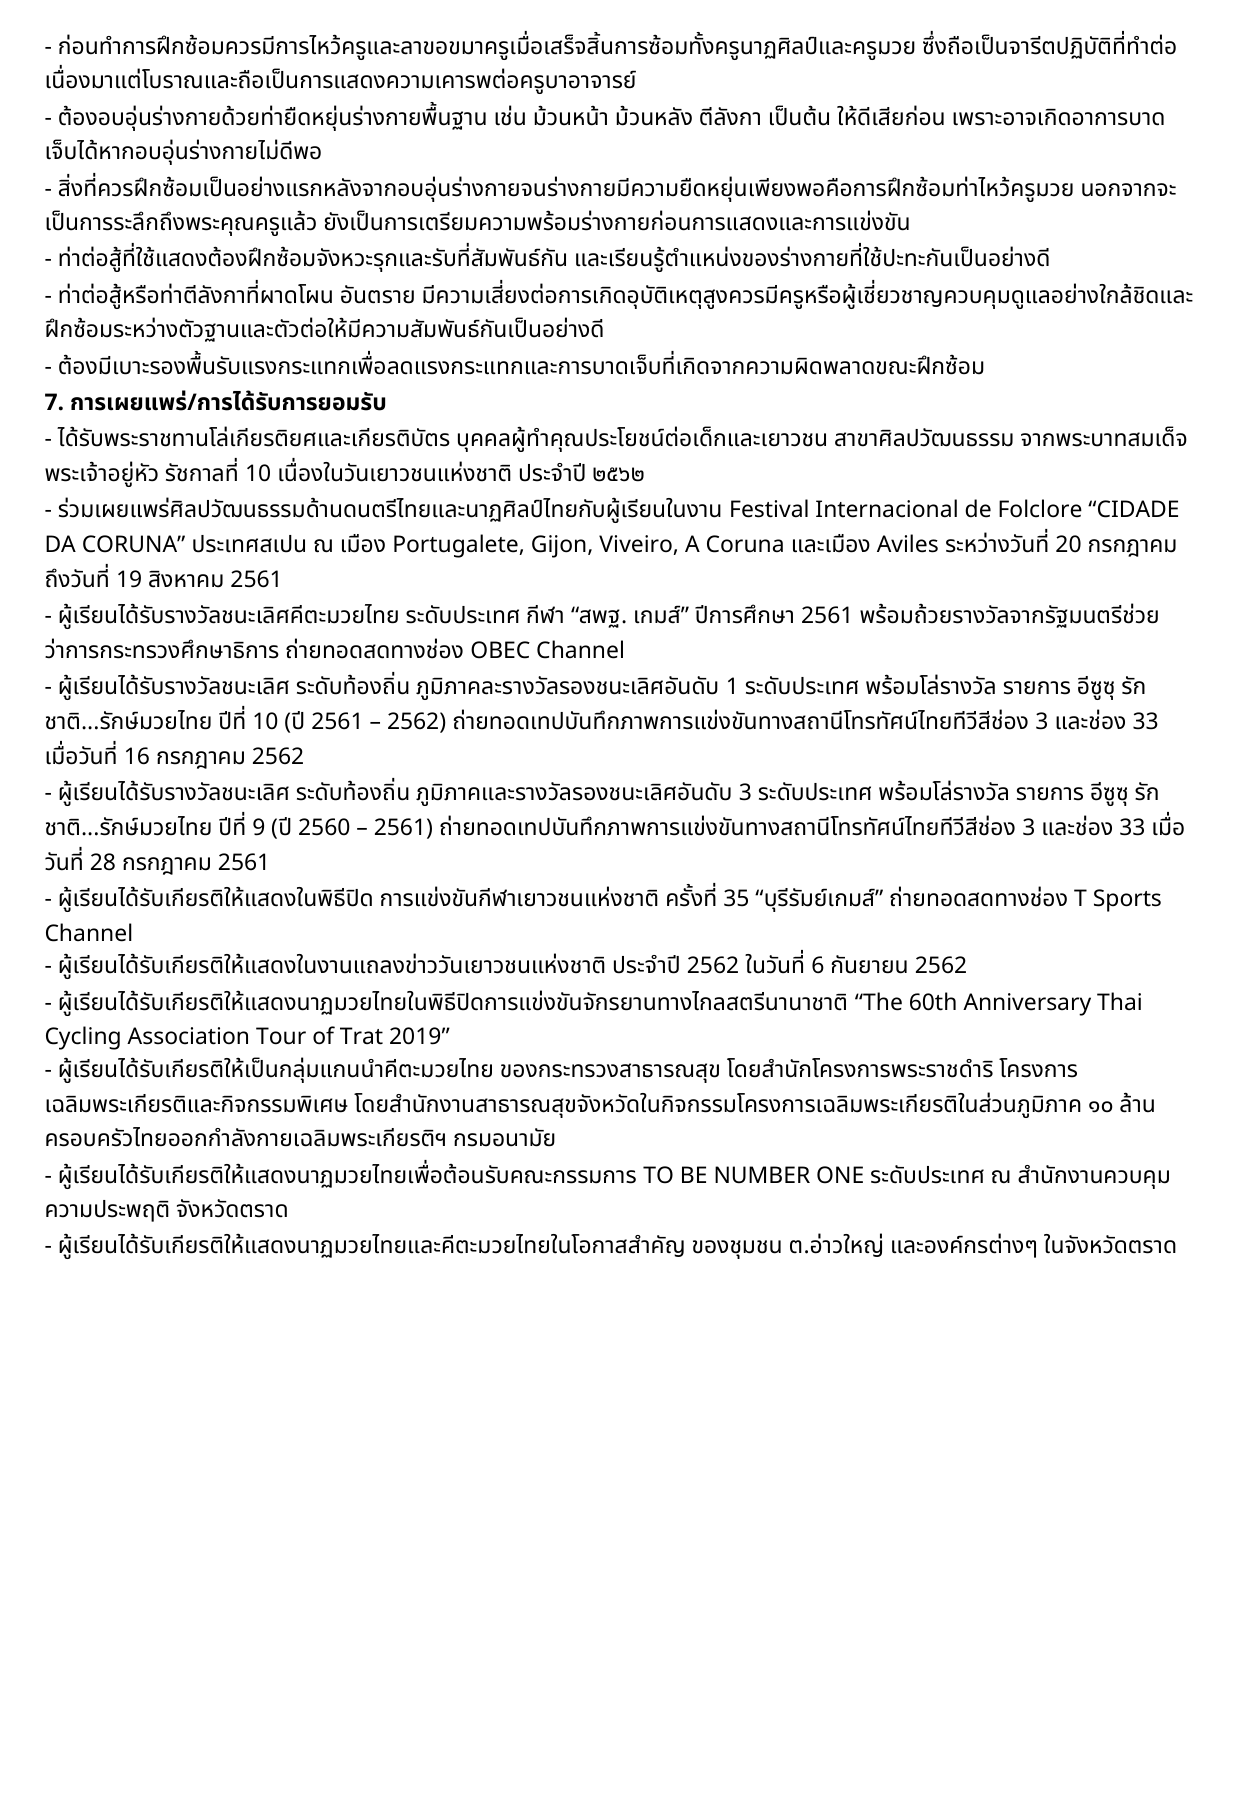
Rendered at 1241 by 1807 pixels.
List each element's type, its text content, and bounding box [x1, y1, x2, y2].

text - ก่อนทำการฝึกซ้อมควรมีการไหว้ครูและลาขอขมาครูเมื่อเสร็จสิ้นการซ้อมทั้งครูนาฏศิลป์และครูมวย ซึ่งถือเป็นจารีตปฏิบัติที่ทำต่อเนื่องมาแต่โบราณและถือเป็นการแสดงความเคารพต่อครูบาอาจารย์ [44, 29, 1196, 99]
text - ท่าต่อสู้ที่ใช้แสดงต้องฝึกซ้อมจังหวะรุกและรับที่สัมพันธ์กัน และเรียนรู้ตำแหน่งของร่างกายที่ใช้ปะทะกันเป็นอย่างดี [44, 242, 1196, 277]
text - สิ่งที่ควรฝึกซ้อมเป็นอย่างแรกหลังจากอบอุ่นร่างกายจนร่างกายมีความยืดหยุ่นเพียงพอคือการฝึกซ้อมท่าไหว้ครูมวย นอกจากจะเป็นการระลึกถึงพระคุณครูแล้ว ยังเป็นการเตรียมความพร้อมร่างกายก่อนการแสดงและการแข่งขัน [44, 171, 1196, 241]
text - ผู้เรียนได้รับรางวัลชนะเลิศ ระดับท้องถิ่น ภูมิภาคละรางวัลรองชนะเลิศอันดับ 1 ระดับประเทศ พร้อมโล่รางวัล รายการ อีซูซุ รักชาติ...รักษ์มวยไทย ปีที่ 10 (ปี 2561 – 2562) ถ่ายทอดเทปบันทึกภาพการแข่งขันทางสถานีโทรทัศน์ไทยทีวีสีช่อง 3 และช่อง 33 เมื่อวันที่ 16 กรกฎาคม 2562 [44, 670, 1196, 774]
text - ผู้เรียนได้รับเกียรติให้แสดงในงานแถลงข่าววันเยาวชนแห่งชาติ ประจำปี 2562 ในวันที่ 6 กันยายน 2562 [44, 949, 1196, 984]
text - ผู้เรียนได้รับรางวัลชนะเลิศคีตะมวยไทย ระดับประเทศ กีฬา “สพฐ. เกมส์” ปีการศึกษา 2561 พร้อมถ้วยรางวัลจากรัฐมนตรีช่วยว่าการกระทรวงศึกษาธิการ ถ่ายทอดสดทางช่อง OBEC Channel [44, 599, 1196, 668]
text - ผู้เรียนได้รับเกียรติให้เป็นกลุ่มแกนนำคีตะมวยไทย ของกระทรวงสาธารณสุข โดยสำนักโครงการพระราชดำริ โครงการเฉลิมพระเกียรติและกิจกรรมพิเศษ โดยสำนักงานสาธารณสุขจังหวัดในกิจกรรมโครงการเฉลิมพระเกียรติในส่วนภูมิภาค ๑๐ ล้านครอบครัวไทยออกกำลังกายเฉลิมพระเกียรติฯ กรมอนามัย [44, 1053, 1196, 1157]
text - ผู้เรียนได้รับเกียรติให้แสดงนาฏมวยไทยและคีตะมวยไทยในโอกาสสำคัญ ของชุมชน ต.อ่าวใหญ่ และองค์กรต่างๆ ในจังหวัดตราด [44, 1229, 1196, 1264]
text - ผู้เรียนได้รับเกียรติให้แสดงในพิธีปิด การแข่งขันกีฬาเยาวชนแห่งชาติ ครั้งที่ 35 “บุรีรัมย์เกมส์” ถ่ายทอดสดทางช่อง T Sports Channel [44, 882, 1196, 948]
text - ผู้เรียนได้รับเกียรติให้แสดงนาฏมวยไทยในพิธีปิดการแข่งขันจักรยานทางไกลสตรีนานาชาติ “The 60th Anniversary Thai Cycling Association Tour of Trat 2019” [44, 985, 1196, 1051]
text - ท่าต่อสู้หรือท่าตีลังกาที่ผาดโผน อันตราย มีความเสี่ยงต่อการเกิดอุบัติเหตุสูงควรมีครูหรือผู้เชี่ยวชาญควบคุมดูแลอย่างใกล้ชิดและฝึกซ้อมระหว่างตัวฐานและตัวต่อให้มีความสัมพันธ์กันเป็นอย่างดี [44, 279, 1196, 348]
text - ผู้เรียนได้รับเกียรติให้แสดงนาฏมวยไทยเพื่อต้อนรับคณะกรรมการ TO BE NUMBER ONE ระดับประเทศ ณ สำนักงานควบคุมความประพฤติ จังหวัดตราด [44, 1158, 1196, 1228]
text - ต้องอบอุ่นร่างกายด้วยท่ายืดหยุ่นร่างกายพื้นฐาน เช่น ม้วนหน้า ม้วนหลัง ตีลังกา เป็นต้น ให้ดีเสียก่อน เพราะอาจเกิดอาการบาดเจ็บได้หากอบอุ่นร่างกายไม่ดีพอ [44, 101, 1196, 170]
text 7. การเผยแพร่/การได้รับการยอมรับ [44, 386, 1196, 421]
text - ต้องมีเบาะรองพื้นรับแรงกระแทกเพื่อลดแรงกระแทกและการบาดเจ็บที่เกิดจากความผิดพลาดขณะฝึกซ้อม [44, 349, 1196, 384]
text - ได้รับพระราชทานโล่เกียรติยศและเกียรติบัตร บุคคลผู้ทำคุณประโยชน์ต่อเด็กและเยาวชน สาขาศิลปวัฒนธรรม จากพระบาทสมเด็จพระเจ้าอยู่หัว รัชกาลที่ 10 เนื่องในวันเยาวชนแห่งชาติ ประจำปี ๒๕๖๒ [44, 422, 1196, 492]
text - ร่วมเผยแพร่ศิลปวัฒนธรรมด้านดนตรีไทยและนาฏศิลป์ไทยกับผู้เรียนในงาน Festival Internacional de Folclore “CIDADE DA CORUNA” ประเทศสเปน ณ เมือง Portugalete, Gijon, Viveiro, A Coruna และเมือง Aviles ระหว่างวันที่ 20 กรกฎาคม ถึงวันที่ 19 สิงหาคม 2561 [44, 493, 1196, 597]
text - ผู้เรียนได้รับรางวัลชนะเลิศ ระดับท้องถิ่น ภูมิภาคและรางวัลรองชนะเลิศอันดับ 3 ระดับประเทศ พร้อมโล่รางวัล รายการ อีซูซุ รักชาติ...รักษ์มวยไทย ปีที่ 9 (ปี 2560 – 2561) ถ่ายทอดเทปบันทึกภาพการแข่งขันทางสถานีโทรทัศน์ไทยทีวีสีช่อง 3 และช่อง 33 เมื่อวันที่ 28 กรกฎาคม 2561 [44, 776, 1196, 880]
